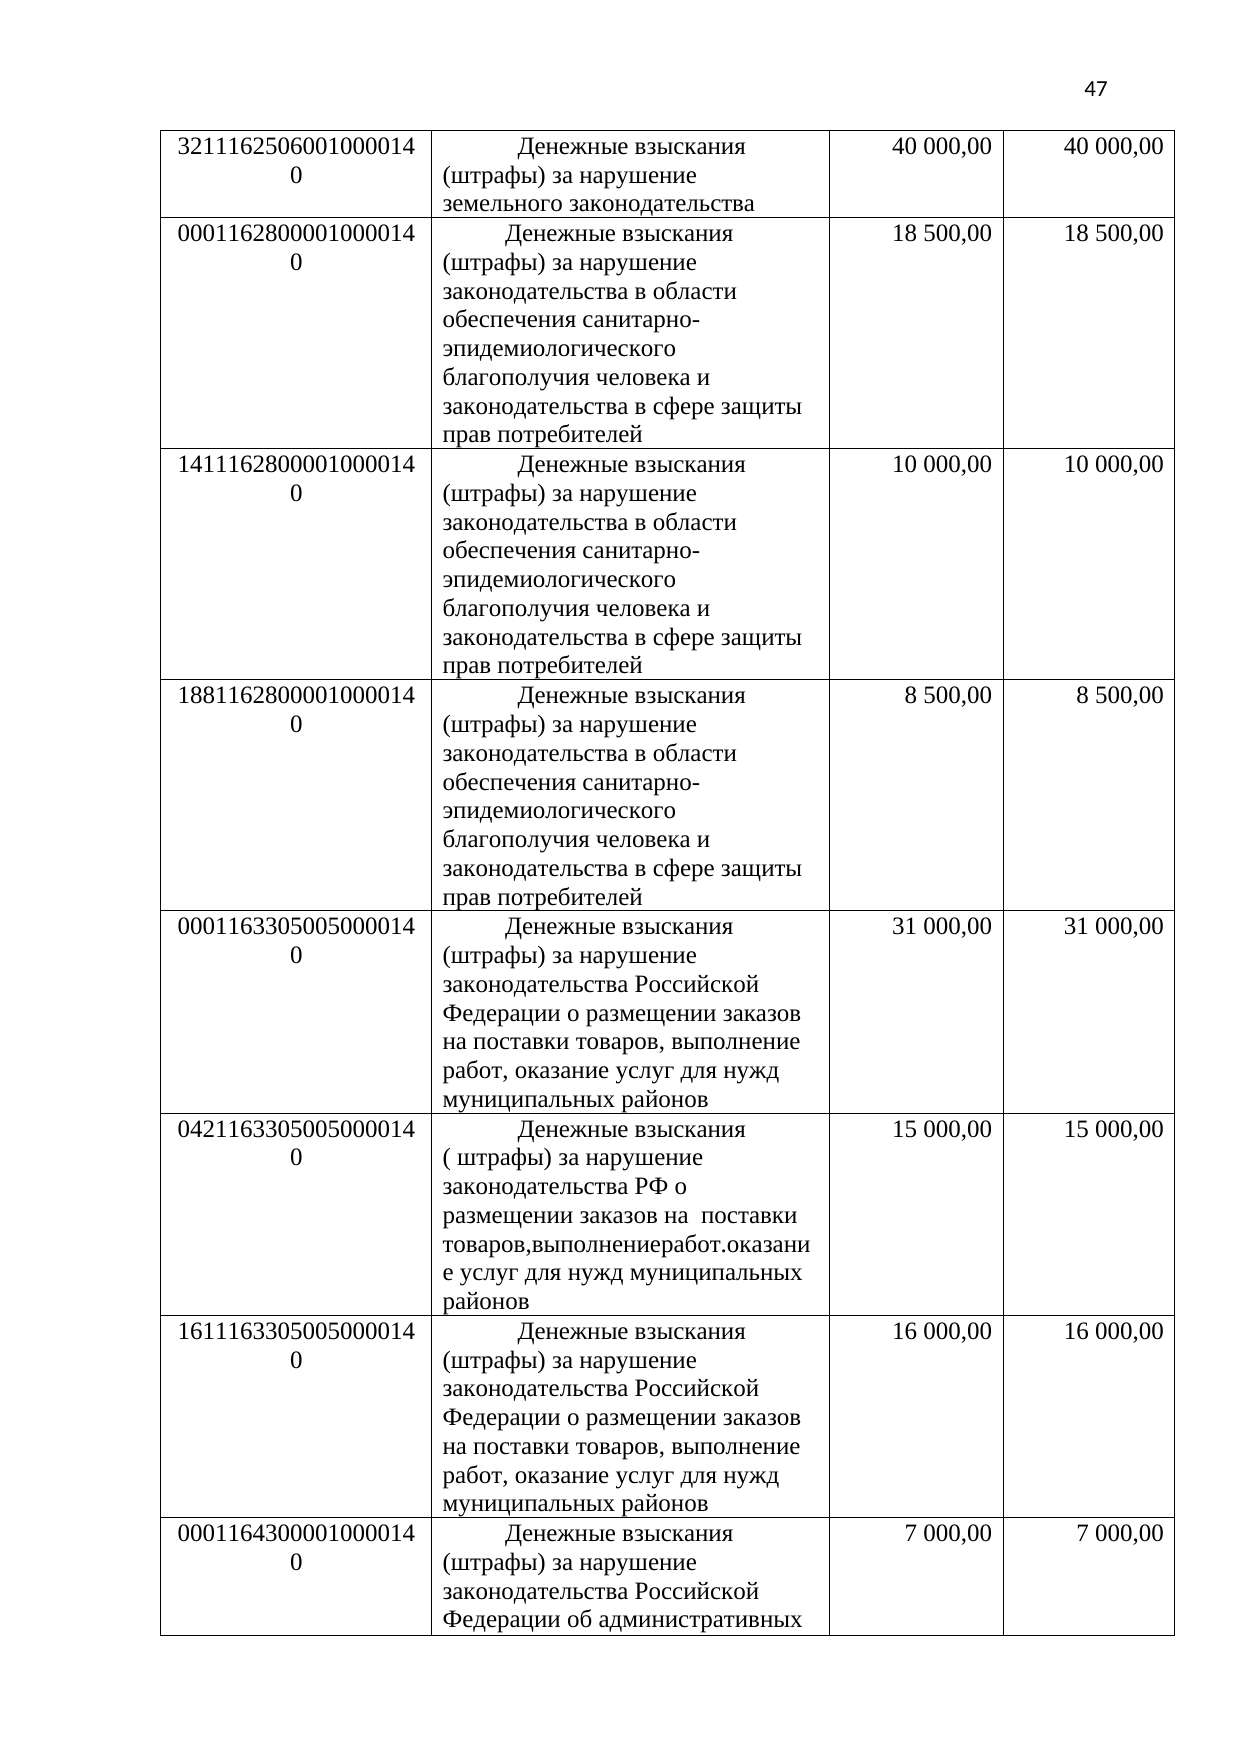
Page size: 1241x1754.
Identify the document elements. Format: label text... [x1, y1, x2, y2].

table_cell Денежные взыскания (штрафы) за нарушение законодательства Российской Федерации о размещении заказов на поставки товаров, выполнение работ, оказание услуг для нужд муниципальных районов [432, 1316, 829, 1517]
table_cell 16 000,00 [830, 1316, 1003, 1517]
table_cell 18 500,00 [1004, 218, 1174, 448]
table_cell 00011633050050000140 [161, 911, 431, 1113]
table_cell Денежные взыскания (штрафы) за нарушение законодательства в области обеспечения санитарно-эпидемиологического благополучия человека и законодательства в сфере защиты прав потребителей [432, 680, 829, 910]
table_cell 10 000,00 [830, 449, 1003, 679]
table_cell Денежные взыскания (штрафы) за нарушение законодательства в области обеспечения санитарно-эпидемиологического благополучия человека и законодательства в сфере защиты прав потребителей [432, 449, 829, 679]
table_cell 18811628000010000140 [161, 680, 431, 910]
table_cell Денежные взыскания ( штрафы) за нарушение законодательства РФ о размещении заказов на поставки товаров,выполнениеработ.оказание услуг для нужд муниципальных районов [432, 1114, 829, 1315]
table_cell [432, 1518, 829, 1635]
table_cell 32111625060010000140 [161, 131, 431, 217]
table_cell 14111628000010000140 [161, 449, 431, 679]
table_cell 16 000,00 [1004, 1316, 1174, 1517]
table_cell Денежные взыскания (штрафы) за нарушение законодательства Российской Федерации о размещении заказов на поставки товаров, выполнение работ, оказание услуг для нужд муниципальных районов [432, 911, 829, 1113]
table_cell 10 000,00 [1004, 449, 1174, 679]
table_cell 00011628000010000140 [161, 218, 431, 448]
table_cell 04211633050050000140 [161, 1114, 431, 1315]
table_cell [161, 1518, 431, 1635]
table_cell 8 500,00 [1004, 680, 1174, 910]
table_cell 8 500,00 [830, 680, 1003, 910]
table_cell Денежные взыскания (штрафы) за нарушение законодательства в области обеспечения санитарно-эпидемиологического благополучия человека и законодательства в сфере защиты прав потребителей [432, 218, 829, 448]
table_cell 40 000,00 [1004, 131, 1174, 217]
table_cell 15 000,00 [830, 1114, 1003, 1315]
table_cell 7 000,00 [830, 1518, 1003, 1635]
table_cell 15 000,00 [1004, 1114, 1174, 1315]
table_cell 31 000,00 [1004, 911, 1174, 1113]
table_cell 18 500,00 [830, 218, 1003, 448]
table_cell 16111633050050000140 [161, 1316, 431, 1517]
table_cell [432, 131, 829, 217]
table_cell 31 000,00 [830, 911, 1003, 1113]
table_cell 7 000,00 [1004, 1518, 1174, 1635]
table_cell 40 000,00 [830, 131, 1003, 217]
